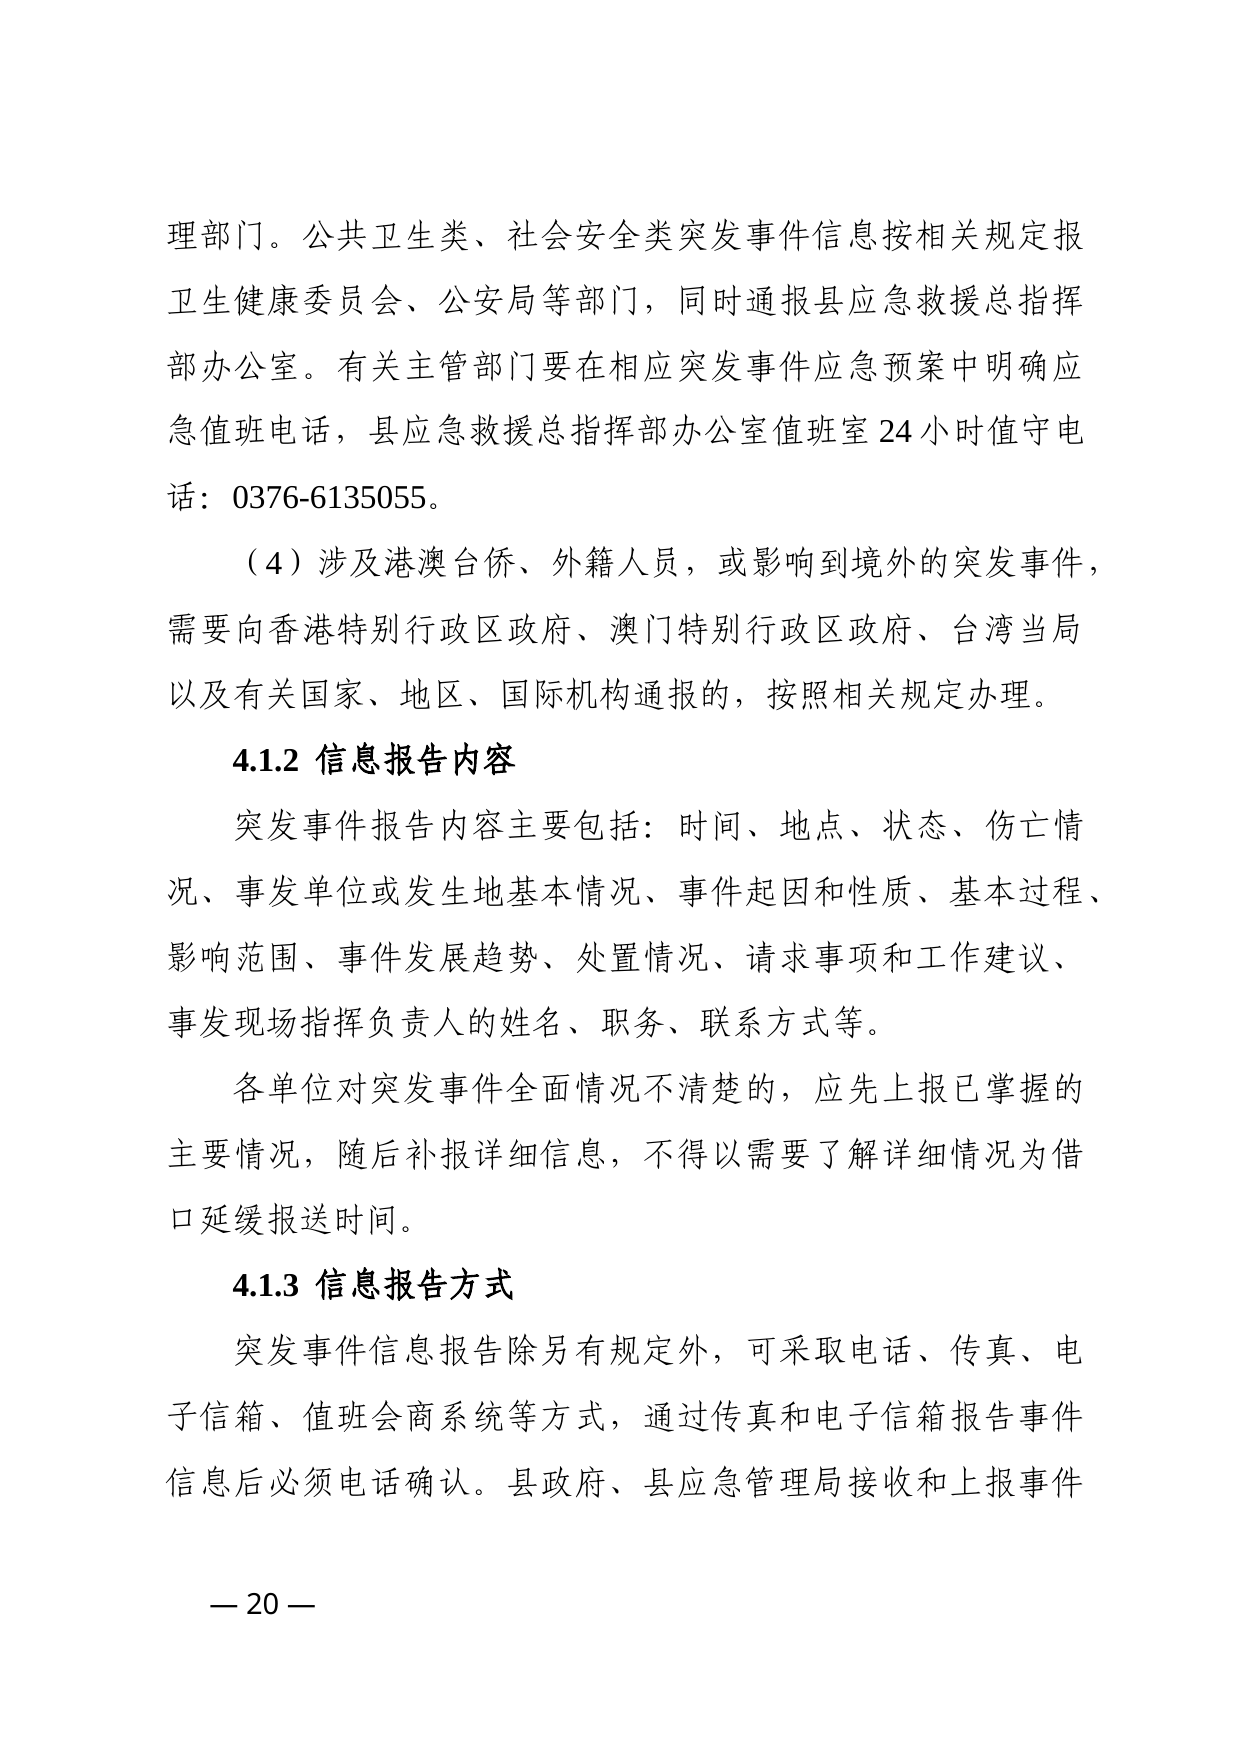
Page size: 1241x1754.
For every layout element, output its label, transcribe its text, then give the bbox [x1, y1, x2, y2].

text 突发事件报告内容主要包括：时间、地点、状态、伤亡情况、事发单位或发生地基本情况、事件起因和性质、基本过程、影响范围、事件发展趋势、处置情况、请求事项和工作建议、事发现场指挥负责人的姓名、职务、联系方式等。 [165, 791, 1087, 1053]
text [165, 1316, 1087, 1513]
text 4.1.2 信息报告内容 [165, 725, 1087, 791]
text （4）涉及港澳台侨、外籍人员，或影响到境外的突发事件，需要向香港特别行政区政府、澳门特别行政区政府、台湾当局以及有关国家、地区、国际机构通报的，按照相关规定办理。 [165, 528, 1087, 725]
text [165, 200, 1087, 528]
text 4.1.3 信息报告方式 [165, 1250, 1087, 1316]
text 各单位对突发事件全面情况不清楚的，应先上报已掌握的主要情况，随后补报详细信息，不得以需要了解详细情况为借口延缓报送时间。 [165, 1053, 1087, 1250]
